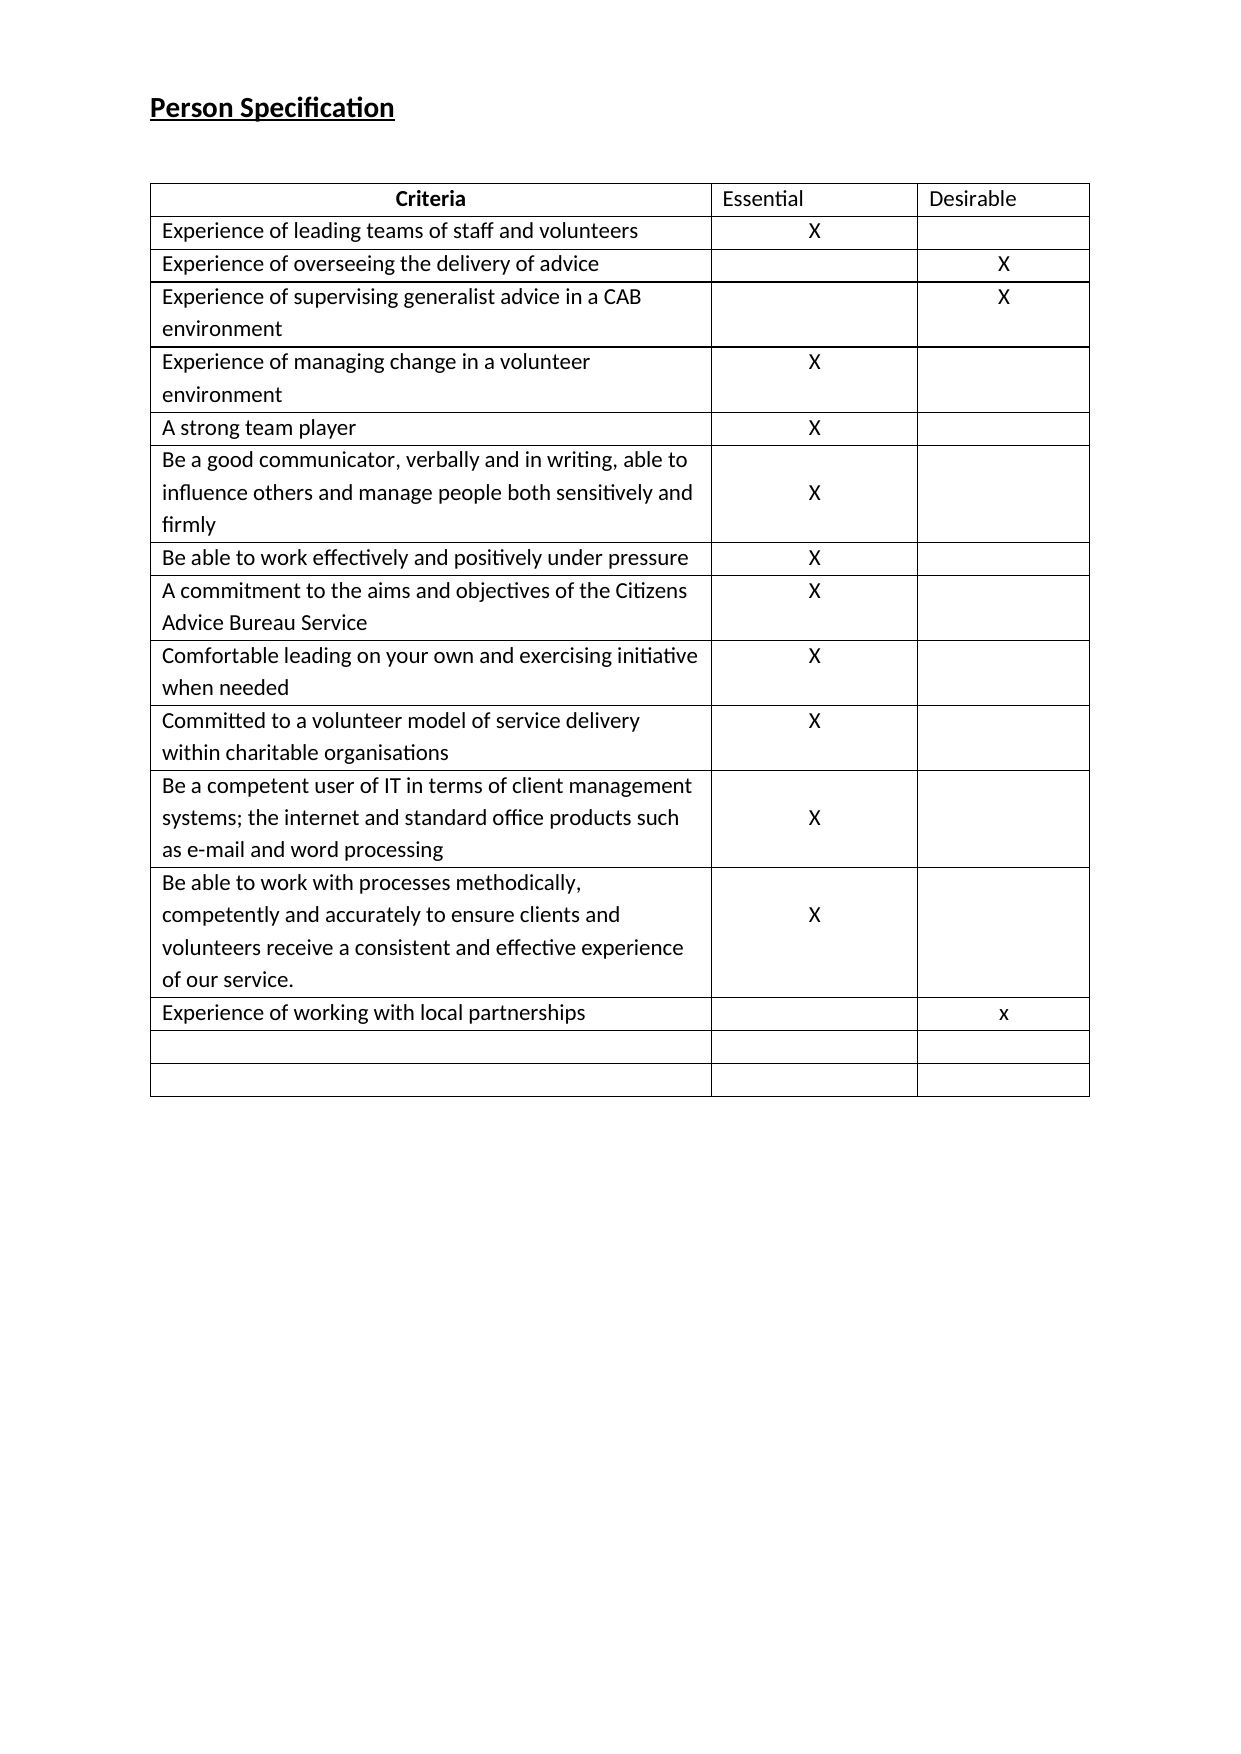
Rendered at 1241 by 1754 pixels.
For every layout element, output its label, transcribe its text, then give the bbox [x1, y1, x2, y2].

table_cell [918, 1064, 1089, 1096]
table_header Criteria [151, 184, 711, 216]
table_cell Comfortable leading on your own and exercising initiative when needed [151, 641, 711, 705]
table_cell [918, 771, 1089, 867]
table_cell [918, 1031, 1089, 1063]
table_cell Be able to work effectively and positively under pressure [151, 543, 711, 575]
table_header Desirable [918, 184, 1089, 216]
table_cell X [712, 413, 917, 444]
table_cell [712, 998, 917, 1030]
table_cell [918, 706, 1089, 770]
table_cell Experience of overseeing the delivery of advice [151, 250, 711, 281]
table_cell [151, 1031, 711, 1063]
table_cell Experience of managing change in a volunteer environment [151, 348, 711, 412]
table_cell X [712, 706, 917, 770]
table_cell [918, 446, 1089, 542]
table_cell A strong team player [151, 413, 711, 444]
table_cell X [712, 868, 917, 997]
table_cell [712, 283, 917, 346]
table_cell [712, 1064, 917, 1096]
table_cell Experience of leading teams of staff and volunteers [151, 217, 711, 248]
text Person Specification [150, 89, 1090, 124]
table_cell [918, 576, 1089, 640]
table_cell [918, 868, 1089, 997]
table_cell X [918, 283, 1089, 346]
table_cell Experience of working with local partnerships [151, 998, 711, 1030]
table_cell X [712, 771, 917, 867]
table_header Essential [712, 184, 917, 216]
table_cell Be able to work with processes methodically, competently and accurately to ensure clients and volunteers receive a consistent and effective experience of our service. [151, 868, 711, 997]
table_cell X [918, 250, 1089, 281]
table_cell [918, 217, 1089, 248]
table_cell X [712, 641, 917, 705]
table_cell X [712, 543, 917, 575]
table_cell X [712, 348, 917, 412]
table_cell [918, 641, 1089, 705]
table_cell X [712, 446, 917, 542]
table_cell x [918, 998, 1089, 1030]
table_cell A commitment to the aims and objectives of the Citizens Advice Bureau Service [151, 576, 711, 640]
table_cell Committed to a volunteer model of service delivery within charitable organisations [151, 706, 711, 770]
table_cell [151, 1064, 711, 1096]
table_cell Be a good communicator, verbally and in writing, able to influence others and manage people both sensitively and firmly [151, 446, 711, 542]
table_cell [918, 348, 1089, 412]
table_cell Experience of supervising generalist advice in a CAB environment [151, 283, 711, 346]
table_cell X [712, 576, 917, 640]
table_cell X [712, 217, 917, 248]
table_cell [918, 413, 1089, 444]
table_cell [712, 250, 917, 281]
table_cell [918, 543, 1089, 575]
table_cell [712, 1031, 917, 1063]
table_cell Be a competent user of IT in terms of client management systems; the internet and standard office products such as e-mail and word processing [151, 771, 711, 867]
